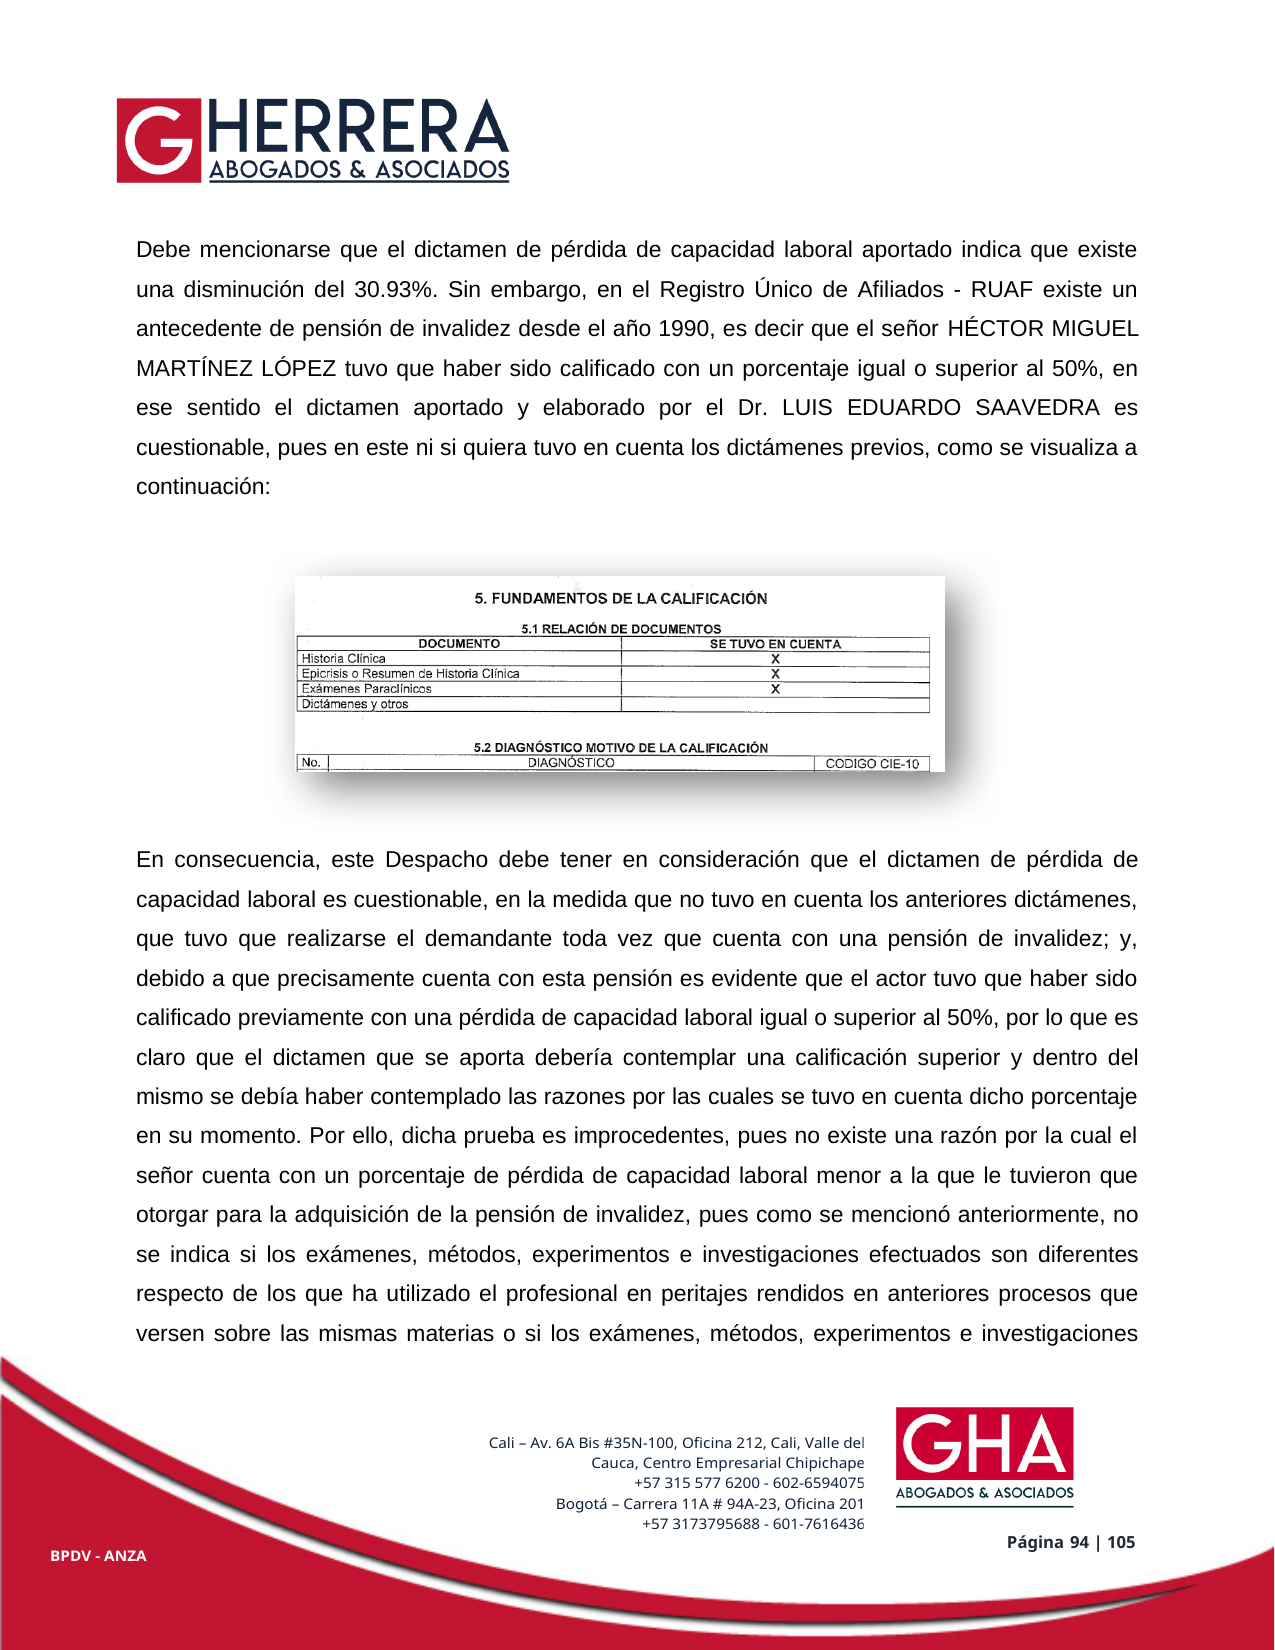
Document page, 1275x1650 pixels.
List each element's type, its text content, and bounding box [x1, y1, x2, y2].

picture [96, 75, 529, 206]
picture [295, 576, 945, 772]
picture [0, 1343, 1275, 1650]
text Debe mencionarse que el dictamen de pérdida de capacidad laboral aportado indica que existe una disminución del 30.93%. Sin embargo, en el Registro Único de Afiliados - RUAF existe un antecedente de pensión de invalidez desde el año 1990, es decir que el señor HÉCTOR MIGUEL MARTÍNEZ LÓPEZ tuvo que haber sido calificado con un porcentaje igual o superior al 50%, en ese sentido el dictamen aportado y elaborado por el Dr. LUIS EDUARDO SAAVEDRA es cuestionable, pues en este ni si quiera tuvo en cuenta los dictámenes previos, como se visualiza a continuación: [136, 236, 1139, 499]
